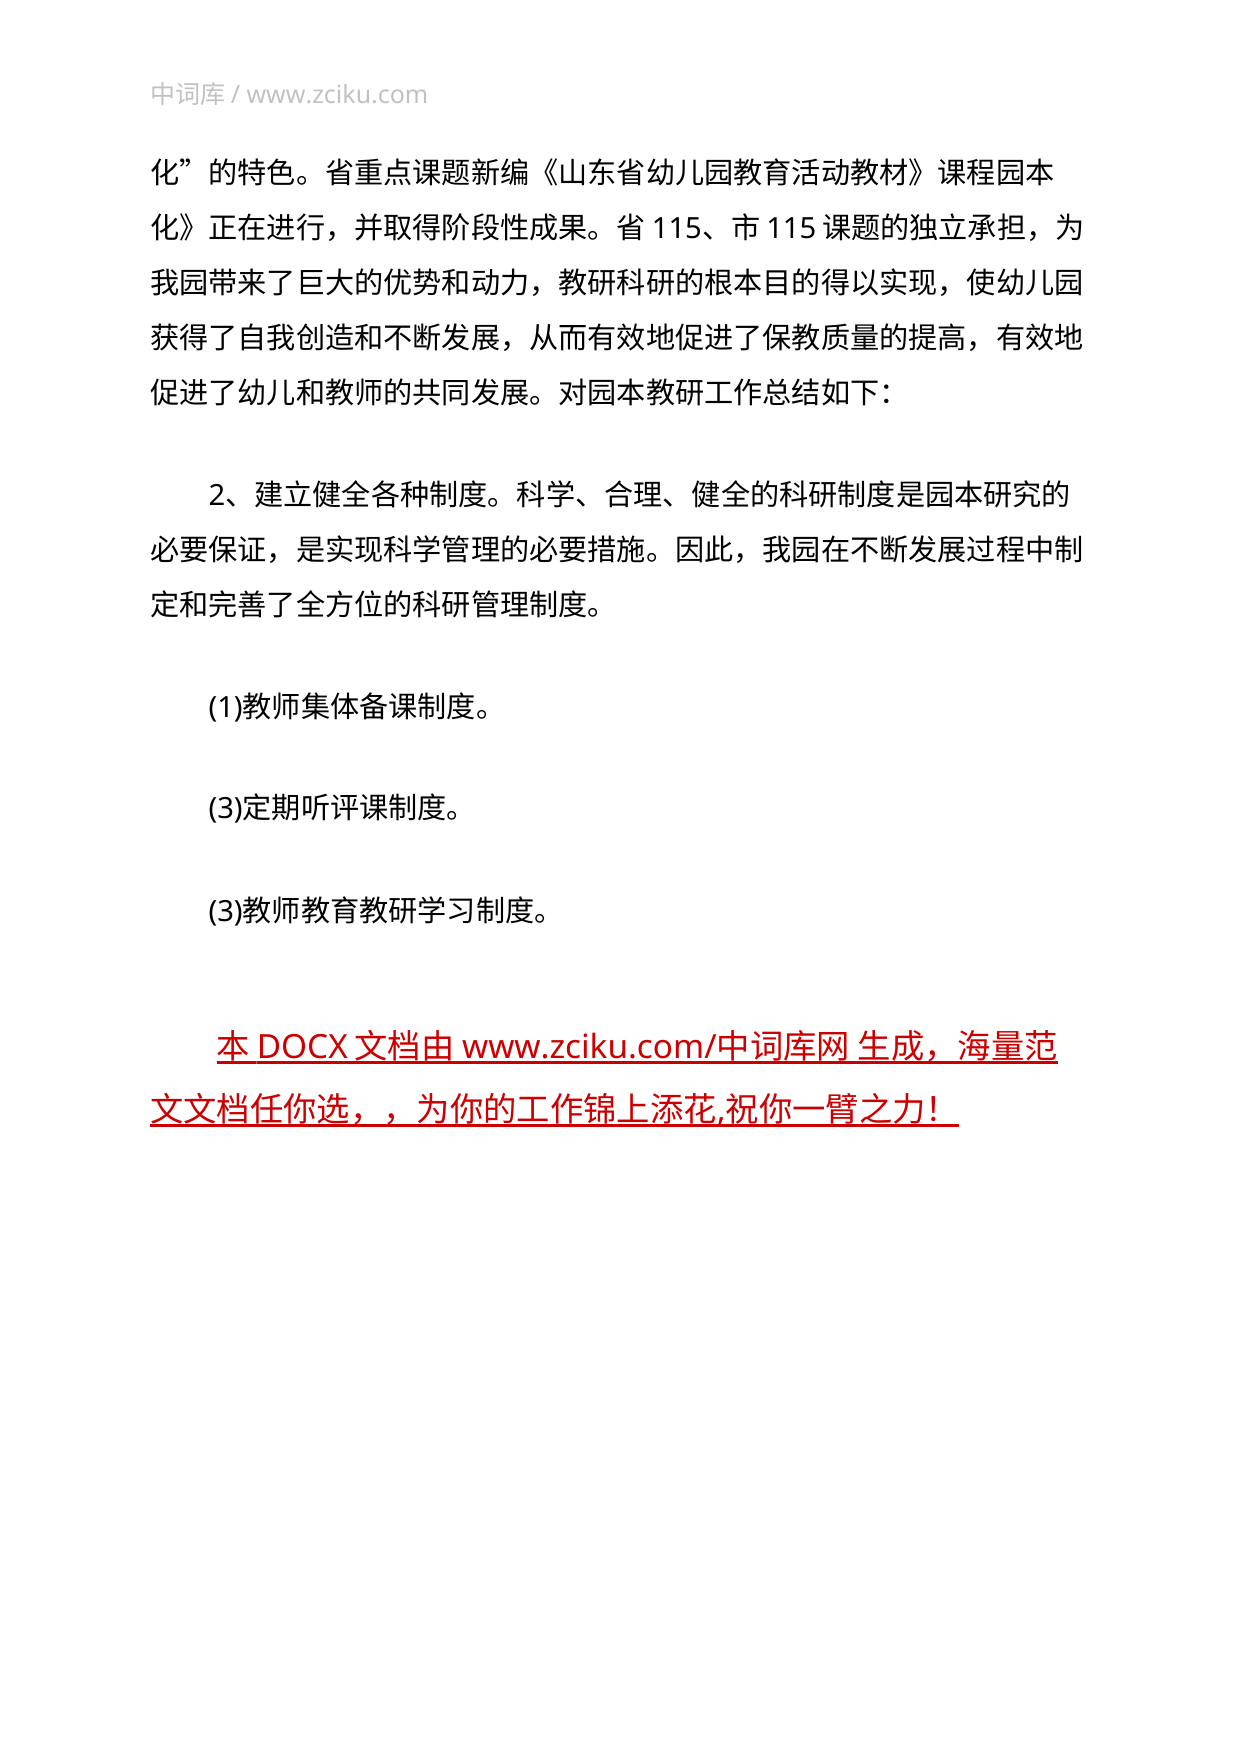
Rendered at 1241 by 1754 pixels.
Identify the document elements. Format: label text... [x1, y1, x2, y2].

text (3)教师教育教研学习制度。 [150, 887, 1090, 929]
text (1)教师集体备课制度。 [150, 683, 1090, 726]
text 本DOCX文档由 www.zciku.com/中词库网 生成，海量范文文档任你选，，为你的工作锦上添花,祝你一臂之力！ [150, 1020, 1090, 1132]
text (3)定期听评课制度。 [150, 785, 1090, 827]
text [150, 150, 1090, 412]
text 2、建立健全各种制度。科学、合理、健全的科研制度是园本研究的必要保证，是实现科学管理的必要措施。因此，我园在不断发展过程中制定和完善了全方位的科研管理制度。 [150, 471, 1090, 624]
